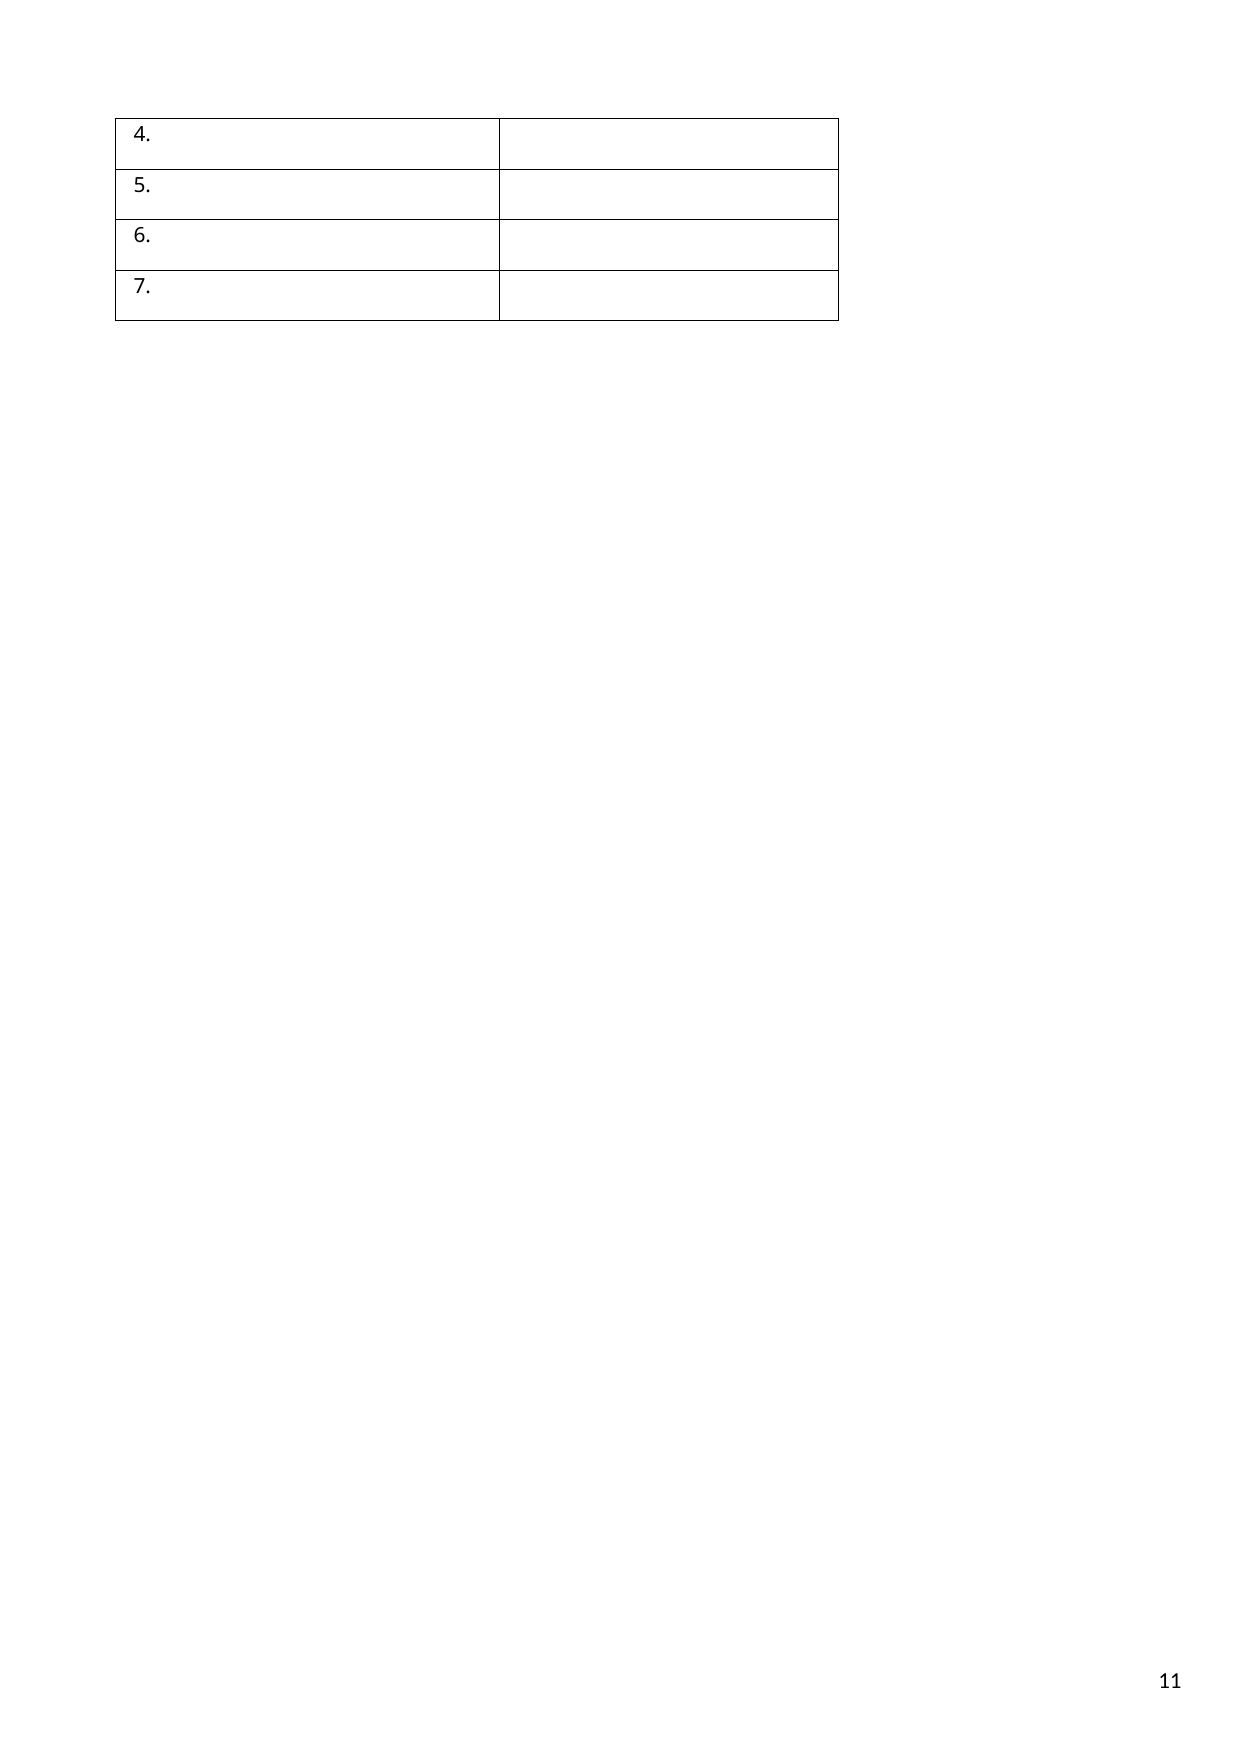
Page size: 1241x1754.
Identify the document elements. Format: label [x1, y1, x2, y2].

table_cell [500, 271, 838, 320]
table_cell [116, 119, 499, 169]
table_cell [500, 119, 838, 169]
table_cell [116, 220, 499, 270]
table_cell [116, 170, 499, 219]
table_cell [116, 271, 499, 320]
table_cell [500, 170, 838, 219]
table_cell [500, 220, 838, 270]
